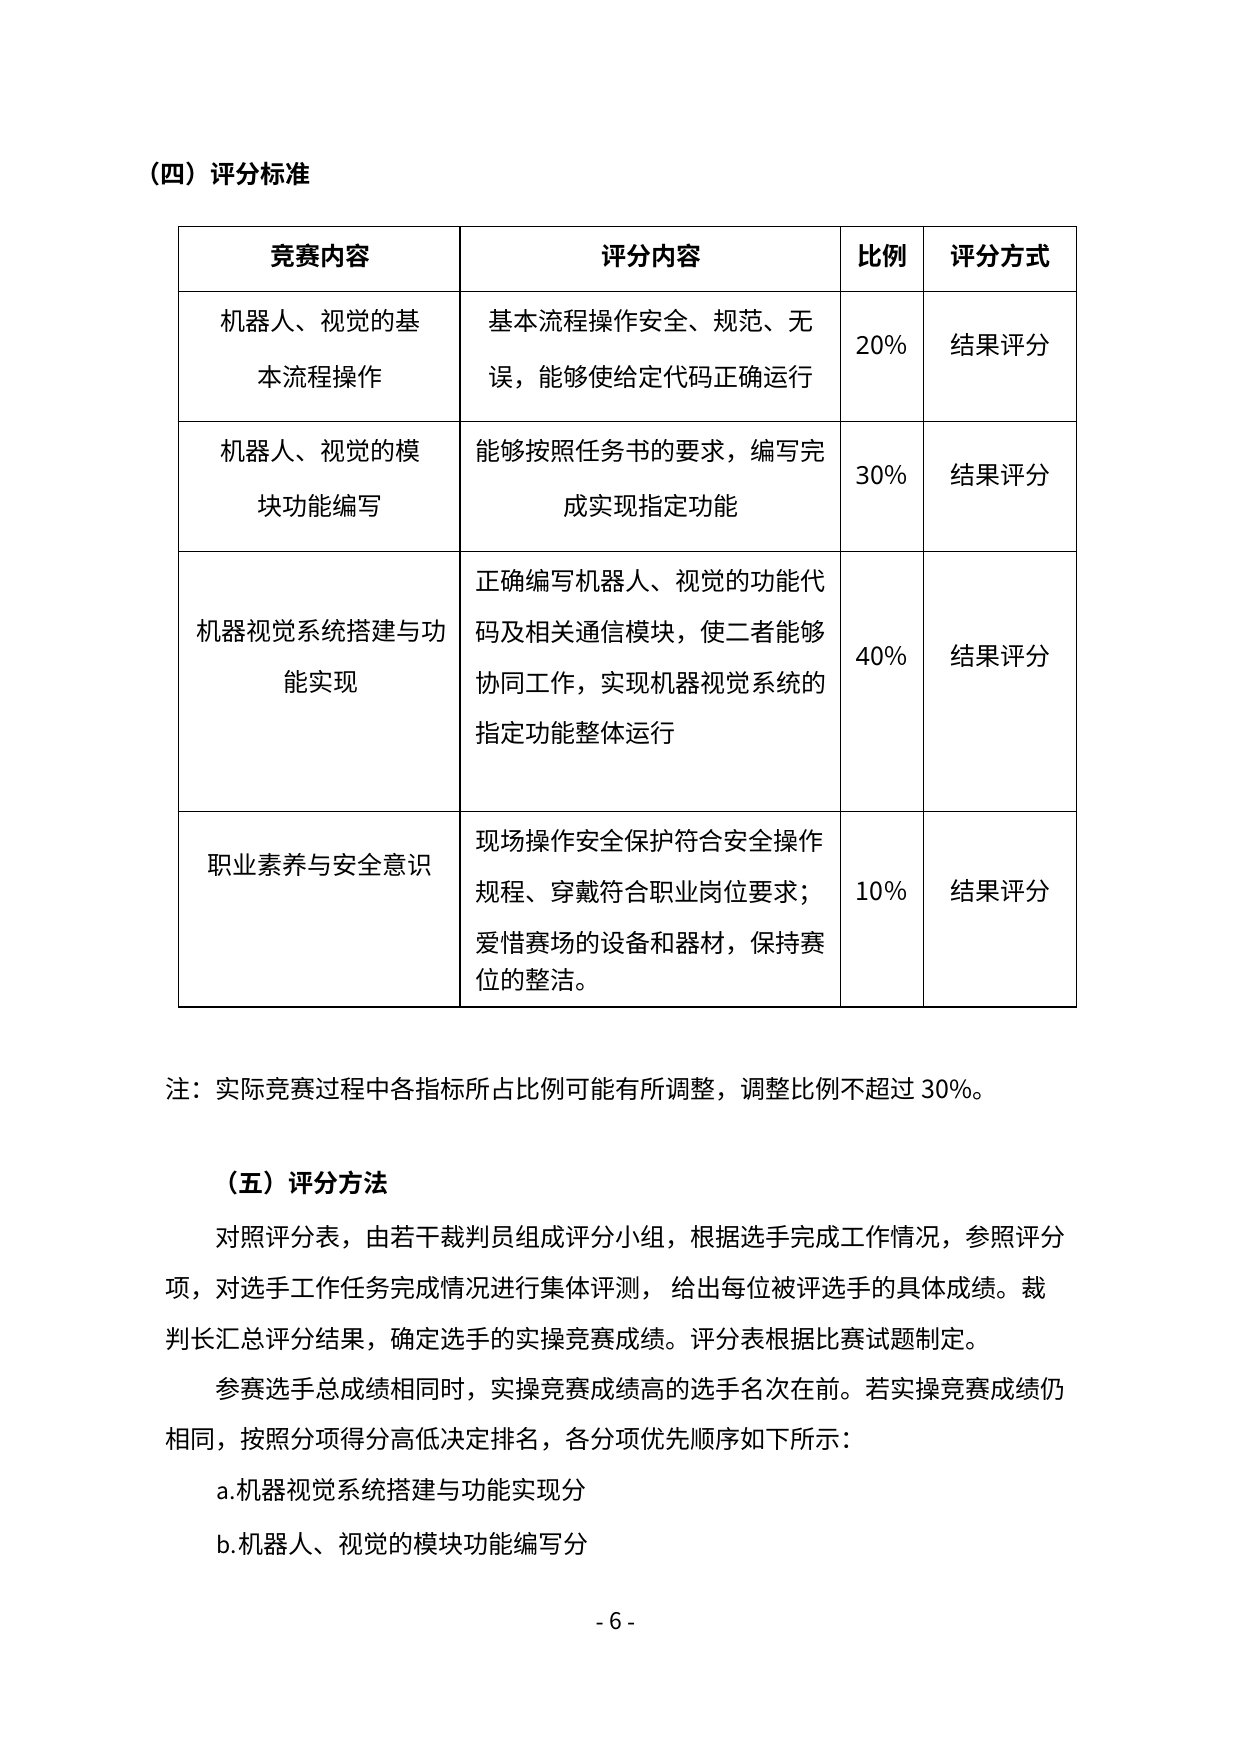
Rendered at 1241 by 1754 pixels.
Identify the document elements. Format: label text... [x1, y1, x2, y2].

table_header 竞赛内容 [179, 227, 459, 291]
subtitle 评分标准 [135, 148, 1113, 193]
list 机器视觉系统搭建与功能实现分 [216, 1470, 1113, 1506]
table_cell 40％ [841, 552, 923, 811]
table_header 比例 [841, 227, 923, 291]
table_cell 30％ [841, 422, 923, 551]
text 注：实际竞赛过程中各指标所占比例可能有所调整，调整比例不超过 30%。 [166, 1069, 1113, 1106]
list 机器人、视觉的模块功能编写分 [216, 1524, 1113, 1561]
table_cell 10％ [841, 812, 923, 1006]
table_cell 结果评分 [924, 552, 1076, 811]
text 对照评分表，由若干裁判员组成评分小组，根据选手完成工作情况，参照评分项，对选手工作任务完成情况进行集体评测， 给出每位被评选手的具体成绩。裁判长汇总评分结果，确定选手的实操竞赛成绩。评分表根据比赛试题制定。 [166, 1218, 1066, 1355]
table_cell 职业素养与安全意识 [179, 812, 459, 1006]
subtitle （五）评分方法 [213, 1163, 1113, 1199]
table_cell 机器人、视觉的基 本流程操作 [179, 292, 459, 421]
table_cell 结果评分 [924, 422, 1076, 551]
table_header 评分内容 [461, 227, 840, 291]
table_cell 正确编写机器人、视觉的功能代码及相关通信模块，使二者能够协同工作，实现机器视觉系统的指定功能整体运行 [461, 552, 840, 811]
text 参赛选手总成绩相同时，实操竞赛成绩高的选手名次在前。若实操竞赛成绩仍相同，按照分项得分高低决定排名，各分项优先顺序如下所示： [166, 1370, 1066, 1456]
table_cell 机器人、视觉的模 块功能编写 [179, 422, 459, 551]
table_cell 结果评分 [924, 812, 1076, 1006]
table_cell 基本流程操作安全、规范、无 误，能够使给定代码正确运行 [461, 292, 840, 421]
table_header 评分方式 [924, 227, 1076, 291]
table_cell 20％ [841, 292, 923, 421]
table_cell 结果评分 [924, 292, 1076, 421]
table_cell 机器视觉系统搭建与功能实现 [179, 552, 459, 811]
table_cell 现场操作安全保护符合安全操作规程、穿戴符合职业岗位要求； 爱惜赛场的设备和器材，保持赛 位的整洁。 [461, 812, 840, 1006]
table_cell 能够按照任务书的要求，编写完 成实现指定功能 [461, 422, 840, 551]
